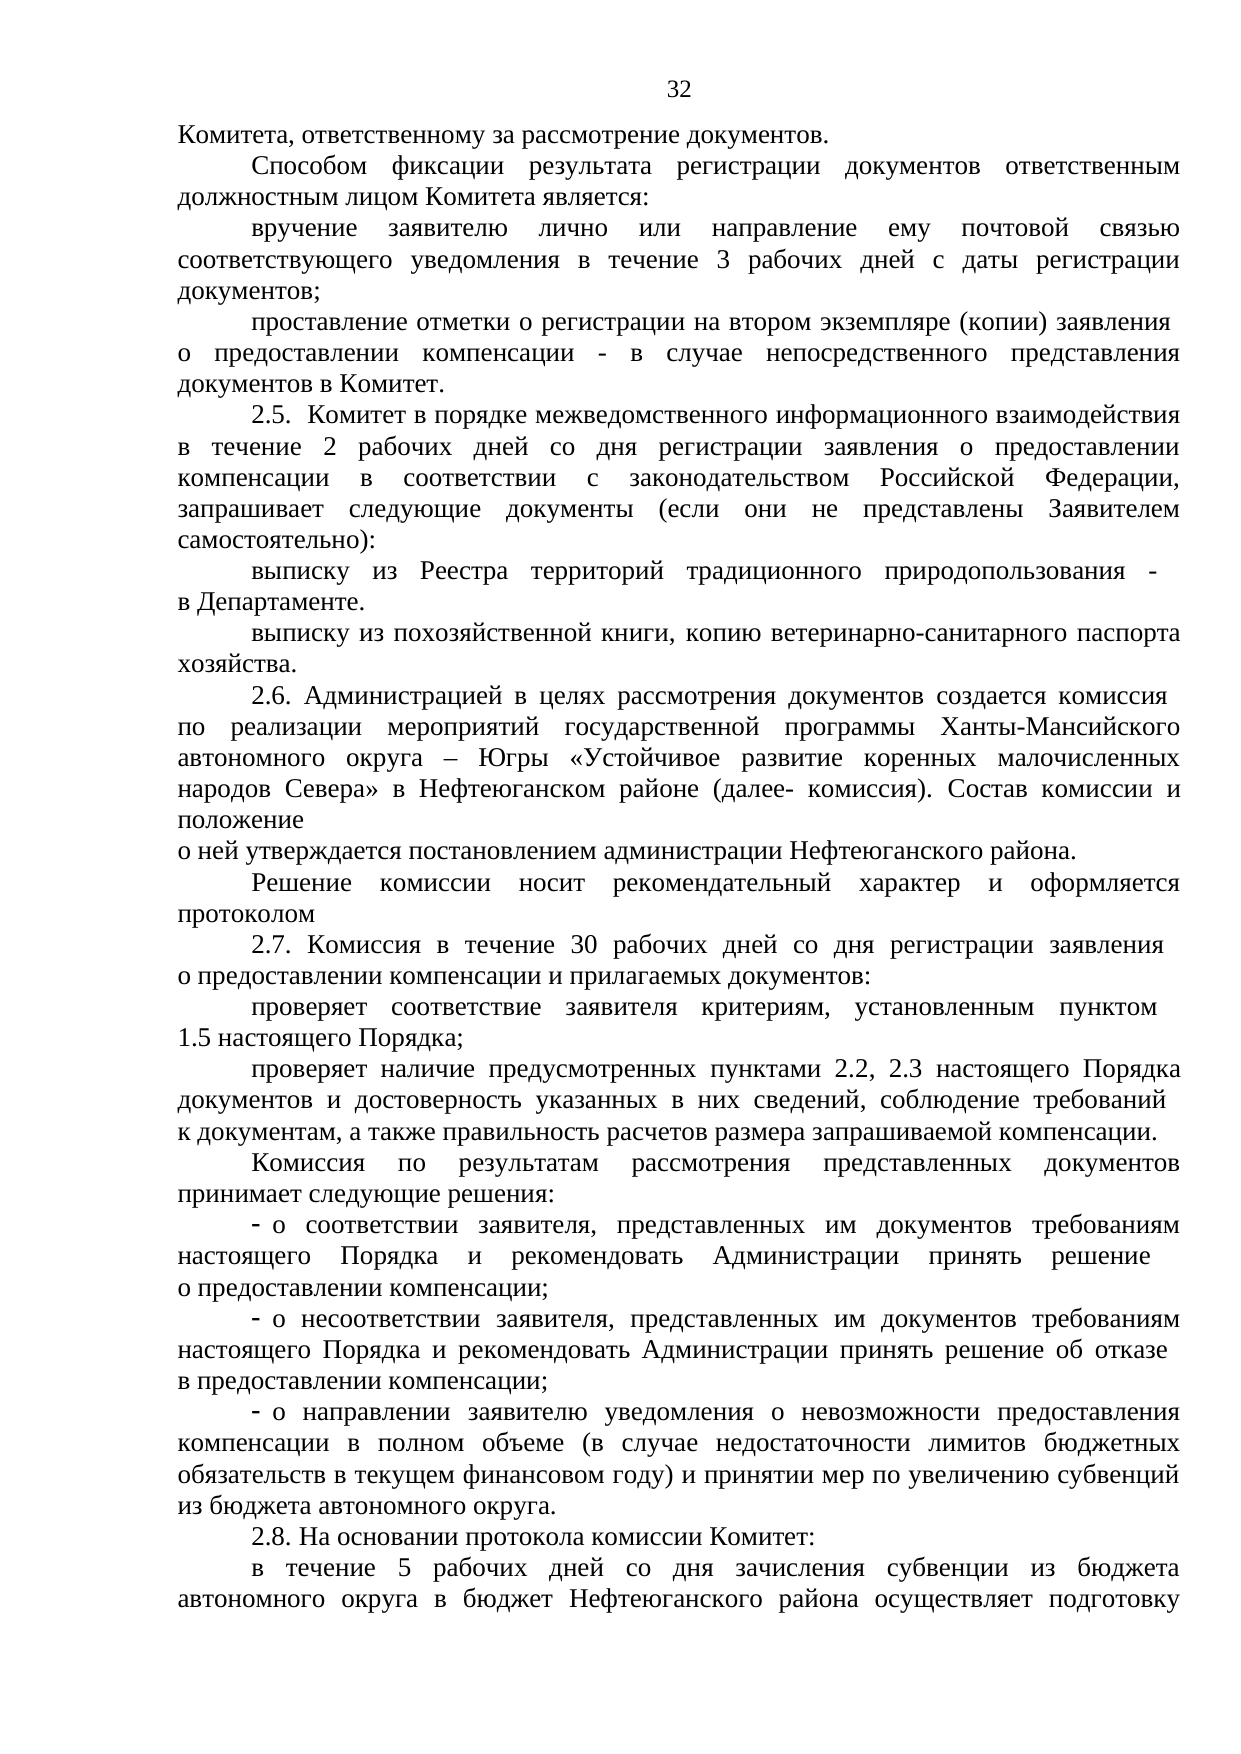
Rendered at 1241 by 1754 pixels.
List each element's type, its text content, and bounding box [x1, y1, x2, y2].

text выписку из Реестра территорий традиционного природопользования - в Департаменте. [177, 554, 1181, 616]
text Решение комиссии носит рекомендательный характер и оформляется протоколом [177, 866, 1181, 928]
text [177, 118, 1181, 149]
text 2.8. На основании протокола комиссии Комитет: [177, 1520, 1181, 1551]
text 2.5. Комитет в порядке межведомственного информационного взаимодействия в течение 2 рабочих дней со дня регистрации заявления о предоставлении компенсации в соответствии с законодательством Российской Федерации, запрашивает следующие документы (если они не представлены Заявителем самостоятельно): [177, 398, 1181, 554]
list о несоответствии заявителя, представленных им документов требованиям настоящего Порядка и рекомендовать Администрации принять решение об отказе в предоставлении компенсации; [177, 1302, 1181, 1395]
text Комиссия по результатам рассмотрения представленных документов принимает следующие решения: [177, 1146, 1181, 1208]
text проверяет наличие предусмотренных пунктами 2.2, 2.3 настоящего Порядка документов и достоверность указанных в них сведений, соблюдение требований к документам, а также правильность расчетов размера запрашиваемой компенсации. [177, 1052, 1181, 1146]
text 2.6. Администрацией в целях рассмотрения документов создается комиссия по реализации мероприятий государственной программы Ханты-Мансийского автономного округа – Югры «Устойчивое развитие коренных малочисленных народов Севера» в Нефтеюганском районе (далее- комиссия). Состав комиссии и положение о ней утверждается постановлением администрации Нефтеюганского района. [177, 679, 1181, 866]
text вручение заявителю лично или направление ему почтовой связью соответствующего уведомления в течение 3 рабочих дней с даты регистрации документов; [177, 212, 1181, 305]
text выписку из похозяйственной книги, копию ветеринарно-санитарного паспорта хозяйства. [177, 616, 1181, 679]
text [177, 1551, 1181, 1613]
list о соответствии заявителя, представленных им документов требованиям настоящего Порядка и рекомендовать Администрации принять решение о предоставлении компенсации; [177, 1208, 1181, 1302]
text проставление отметки о регистрации на втором экземпляре (копии) заявления о предоставлении компенсации - в случае непосредственного представления документов в Комитет. [177, 305, 1181, 398]
text проверяет соответствие заявителя критериям, установленным пунктом 1.5 настоящего Порядка; [177, 990, 1181, 1052]
list о направлении заявителю уведомления о невозможности предоставления компенсации в полном объеме (в случае недостаточности лимитов бюджетных обязательств в текущем финансовом году) и принятии мер по увеличению субвенций из бюджета автономного округа. [177, 1395, 1181, 1520]
text 2.7. Комиссия в течение 30 рабочих дней со дня регистрации заявления о предоставлении компенсации и прилагаемых документов: [177, 928, 1181, 990]
text Способом фиксации результата регистрации документов ответственным должностным лицом Комитета является: [177, 149, 1181, 212]
